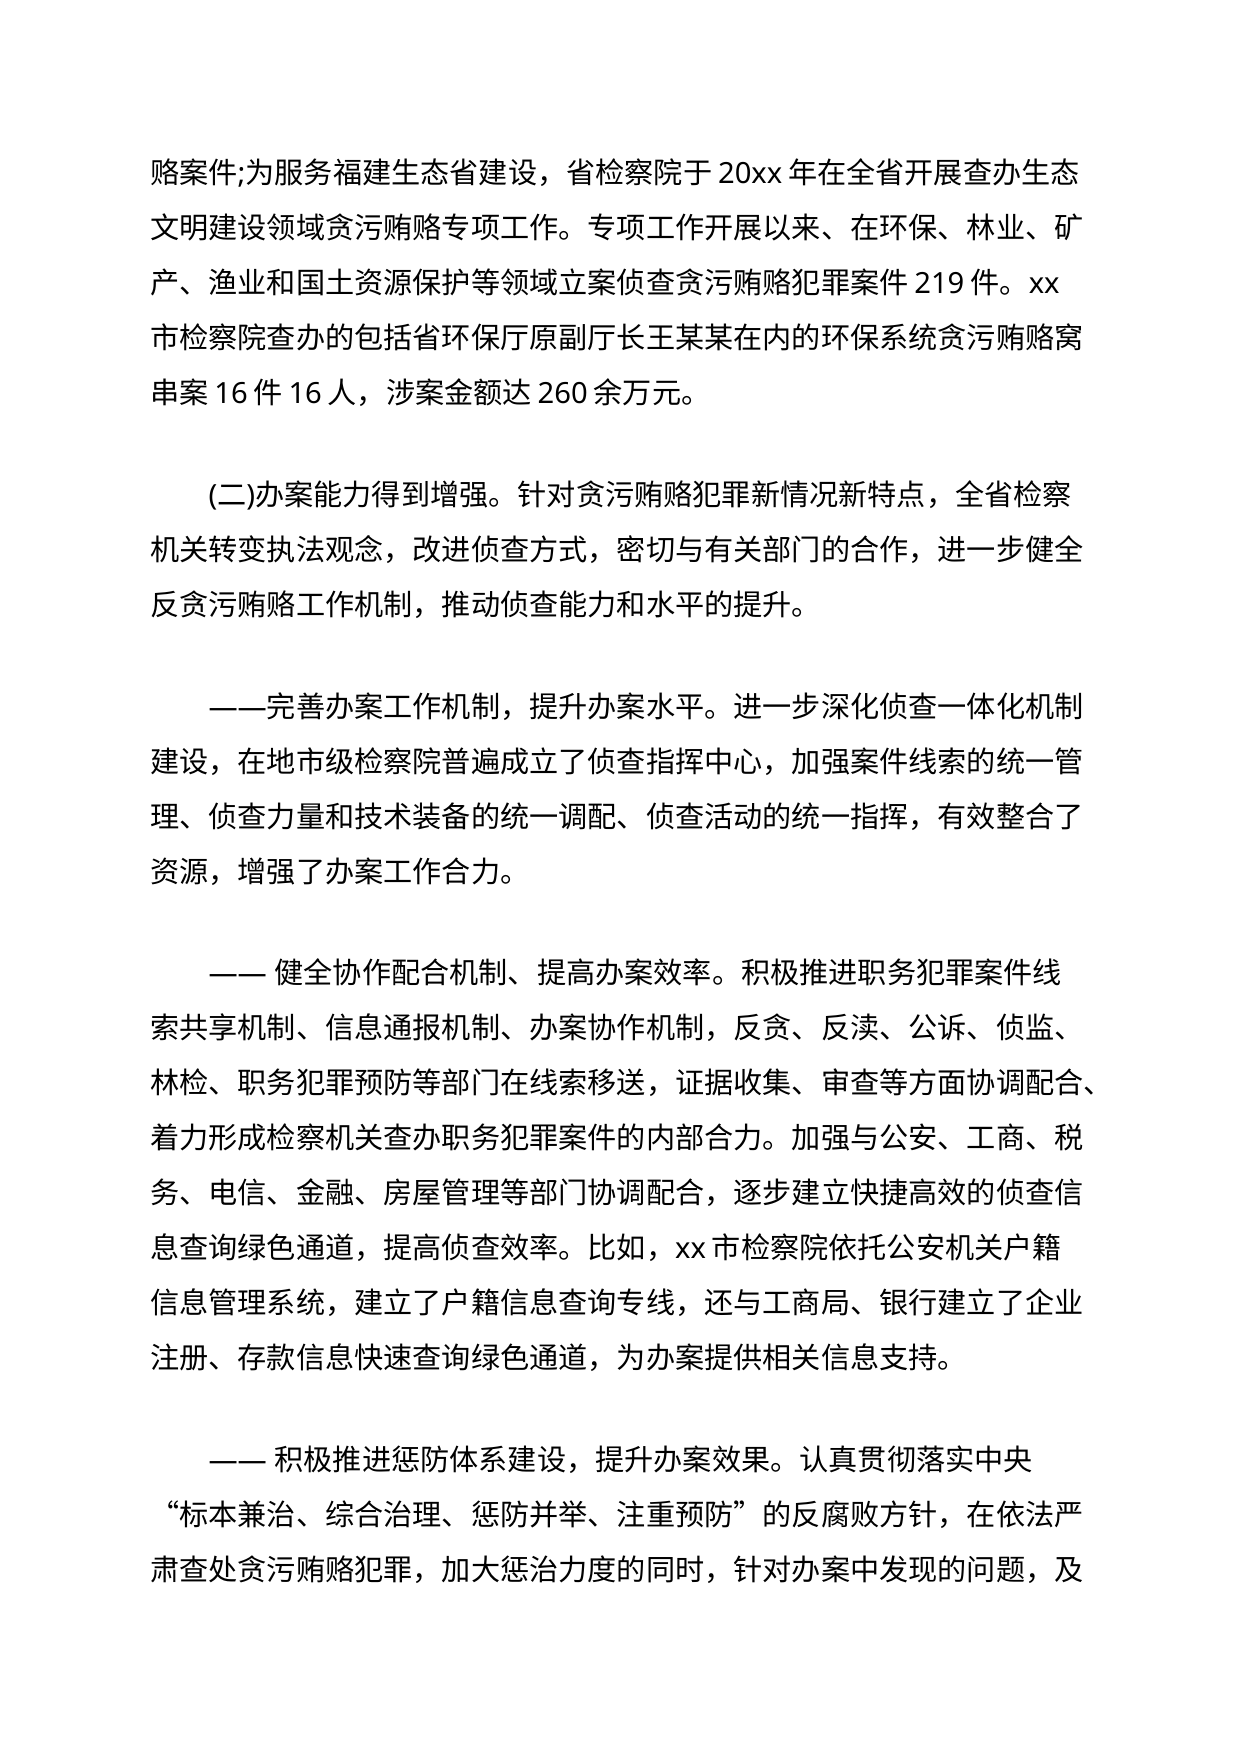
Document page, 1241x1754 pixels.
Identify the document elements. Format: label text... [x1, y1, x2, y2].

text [150, 1436, 1090, 1588]
text (二)办案能力得到增强。针对贪污贿赂犯罪新情况新特点，全省检察机关转变执法观念，改进侦查方式，密切与有关部门的合作，进一步健全反贪污贿赂工作机制，推动侦查能力和水平的提升。 [150, 472, 1090, 624]
text ——完善办案工作机制，提升办案水平。进一步深化侦查一体化机制建设，在地市级检察院普遍成立了侦查指挥中心，加强案件线索的统一管理、侦查力量和技术装备的统一调配、侦查活动的统一指挥，有效整合了资源，增强了办案工作合力。 [150, 683, 1090, 891]
text —— 健全协作配合机制、提高办案效率。积极推进职务犯罪案件线索共享机制、信息通报机制、办案协作机制，反贪、反渎、公诉、侦监、林检、职务犯罪预防等部门在线索移送，证据收集、审查等方面协调配合、着力形成检察机关查办职务犯罪案件的内部合力。加强与公安、工商、税务、电信、金融、房屋管理等部门协调配合，逐步建立快捷高效的侦查信息查询绿色通道，提高侦查效率。比如，xx市检察院依托公安机关户籍信息管理系统，建立了户籍信息查询专线，还与工商局、银行建立了企业注册、存款信息快速查询绿色通道，为办案提供相关信息支持。 [150, 950, 1090, 1377]
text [150, 150, 1090, 412]
